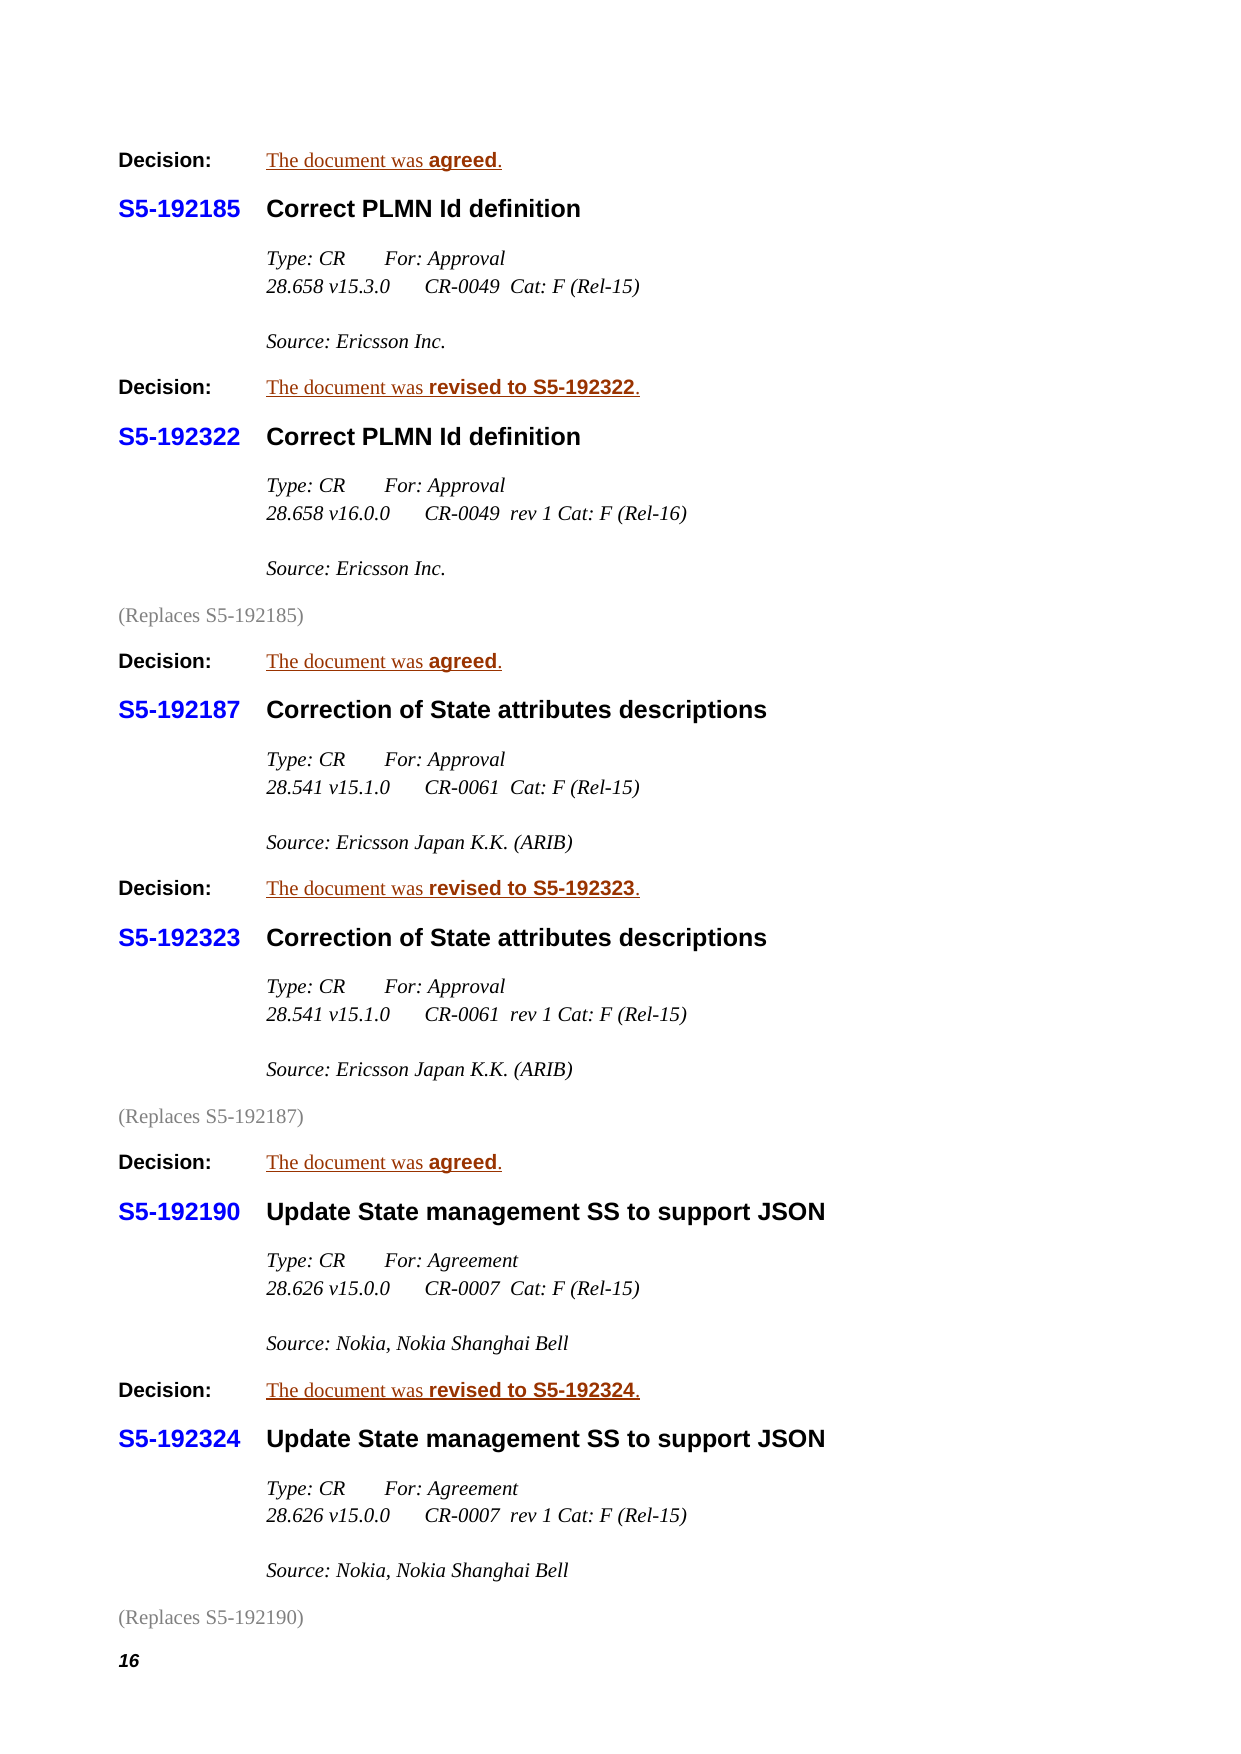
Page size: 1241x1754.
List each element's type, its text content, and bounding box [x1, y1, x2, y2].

text S5-192322 Correct PLMN Id definition [118, 422, 1122, 450]
text S5-192185 Correct PLMN Id definition [118, 194, 1122, 223]
text Decision: The document was agreed. [118, 148, 1122, 172]
text Decision: The document was revised to S5-192323. [118, 876, 1122, 900]
text Type: CR For: Agreement 28.626 v15.0.0 CR-0007 rev 1 Cat: F (Rel-15) Source: Nokia, Nokia Shanghai Bell [118, 1476, 1122, 1582]
text Type: CR For: Approval 28.658 v15.3.0 CR-0049 Cat: F (Rel-15) Source: Ericsson Inc. [118, 246, 1122, 353]
text Decision: The document was revised to S5-192322. [118, 375, 1122, 399]
text S5-192190 Update State management SS to support JSON [118, 1196, 1122, 1225]
text S5-192187 Correction of State attributes descriptions [118, 695, 1122, 724]
text Decision: The document was agreed. [118, 649, 1122, 673]
text Type: CR For: Approval 28.541 v15.1.0 CR-0061 rev 1 Cat: F (Rel-15) Source: Ericsson Japan K.K. (ARIB) [118, 974, 1122, 1081]
text Type: CR For: Approval 28.658 v16.0.0 CR-0049 rev 1 Cat: F (Rel-16) Source: Ericsson Inc. [118, 473, 1122, 580]
text S5-192324 Update State management SS to support JSON [118, 1424, 1122, 1453]
text Type: CR For: Agreement 28.626 v15.0.0 CR-0007 Cat: F (Rel-15) Source: Nokia, Nokia Shanghai Bell [118, 1248, 1122, 1355]
text (Replaces S5-192185) [118, 602, 1122, 627]
text (Replaces S5-192190) [118, 1605, 1122, 1629]
text S5-192323 Correction of State attributes descriptions [118, 923, 1122, 951]
text (Replaces S5-192187) [118, 1104, 1122, 1128]
text Decision: The document was agreed. [118, 1150, 1122, 1174]
text Type: CR For: Approval 28.541 v15.1.0 CR-0061 Cat: F (Rel-15) Source: Ericsson Japan K.K. (ARIB) [118, 747, 1122, 854]
text Decision: The document was revised to S5-192324. [118, 1377, 1122, 1402]
